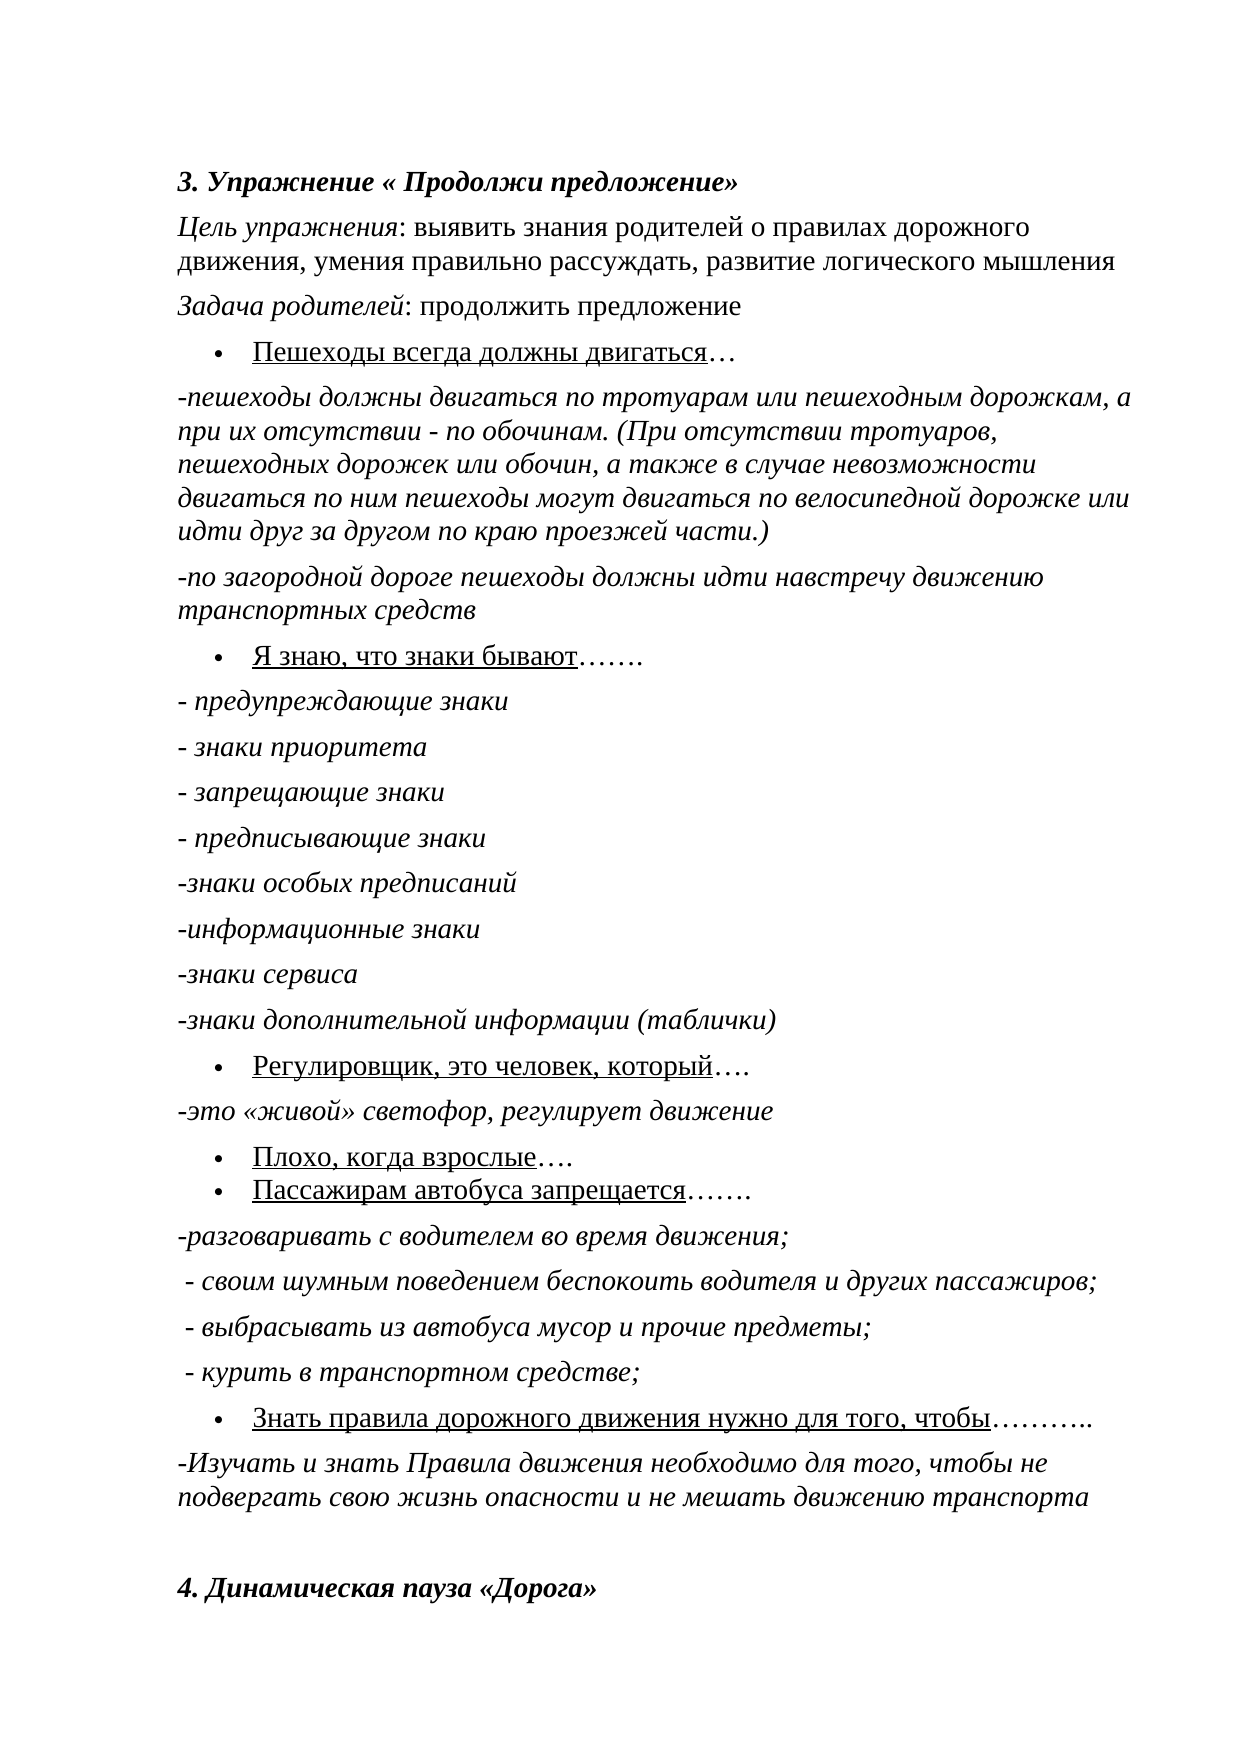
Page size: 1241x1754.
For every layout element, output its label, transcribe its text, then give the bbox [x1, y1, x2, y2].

text - предупреждающие знаки [177, 683, 1152, 717]
list Я знаю, что знаки бывают……. [215, 638, 1152, 672]
text - предписывающие знаки [177, 820, 1152, 854]
text - своим шумным поведением беспокоить водителя и других пассажиров; [177, 1263, 1152, 1297]
text - курить в транспортном средстве; [177, 1354, 1152, 1388]
text - запрещающие знаки [177, 774, 1152, 808]
text -по загородной дороге пешеходы должны идти навстречу движению транспортных средств [177, 559, 1152, 626]
text - знаки приоритета [177, 729, 1152, 763]
list Пассажирам автобуса запрещается……. [215, 1172, 1152, 1206]
text -знаки сервиса [177, 957, 1152, 990]
text -Изучать и знать Правила движения необходимо для того, чтобы не подвергать свою жизнь опасности и не мешать движению транспорта [177, 1445, 1152, 1512]
text -пешеходы должны двигаться по тротуарам или пешеходным дорожкам, а при их отсутствии - по обочинам. (При отсутствии тротуаров, пешеходных дорожек или обочин, а также в случае невозможности двигаться по ним пешеходы могут двигаться по велосипедной дорожке или идти друг за другом по краю проезжей части.) [177, 379, 1152, 547]
text 3. Упражнение « Продолжи предложение» [177, 164, 1152, 197]
list Плохо, когда взрослые…. [215, 1139, 1152, 1172]
text Цель упражнения: выявить знания родителей о правилах дорожного движения, умения правильно рассуждать, развитие логического мышления [177, 209, 1152, 276]
list Знать правила дорожного движения нужно для того, чтобы……….. [215, 1400, 1152, 1433]
text 4. Динамическая пауза «Дорога» [177, 1570, 1152, 1603]
text -знаки дополнительной информации (таблички) [177, 1002, 1152, 1036]
text Задача родителей: продолжить предложение [177, 288, 1152, 322]
text -знаки особых предписаний [177, 866, 1152, 899]
list Пешеходы всегда должны двигаться… [215, 334, 1152, 367]
text - выбрасывать из автобуса мусор и прочие предметы; [177, 1309, 1152, 1342]
text -информационные знаки [177, 911, 1152, 945]
list Регулировщик, это человек, который…. [215, 1048, 1152, 1081]
text -разговаривать с водителем во время движения; [177, 1218, 1152, 1251]
text -это «живой» светофор, регулирует движение [177, 1093, 1152, 1127]
